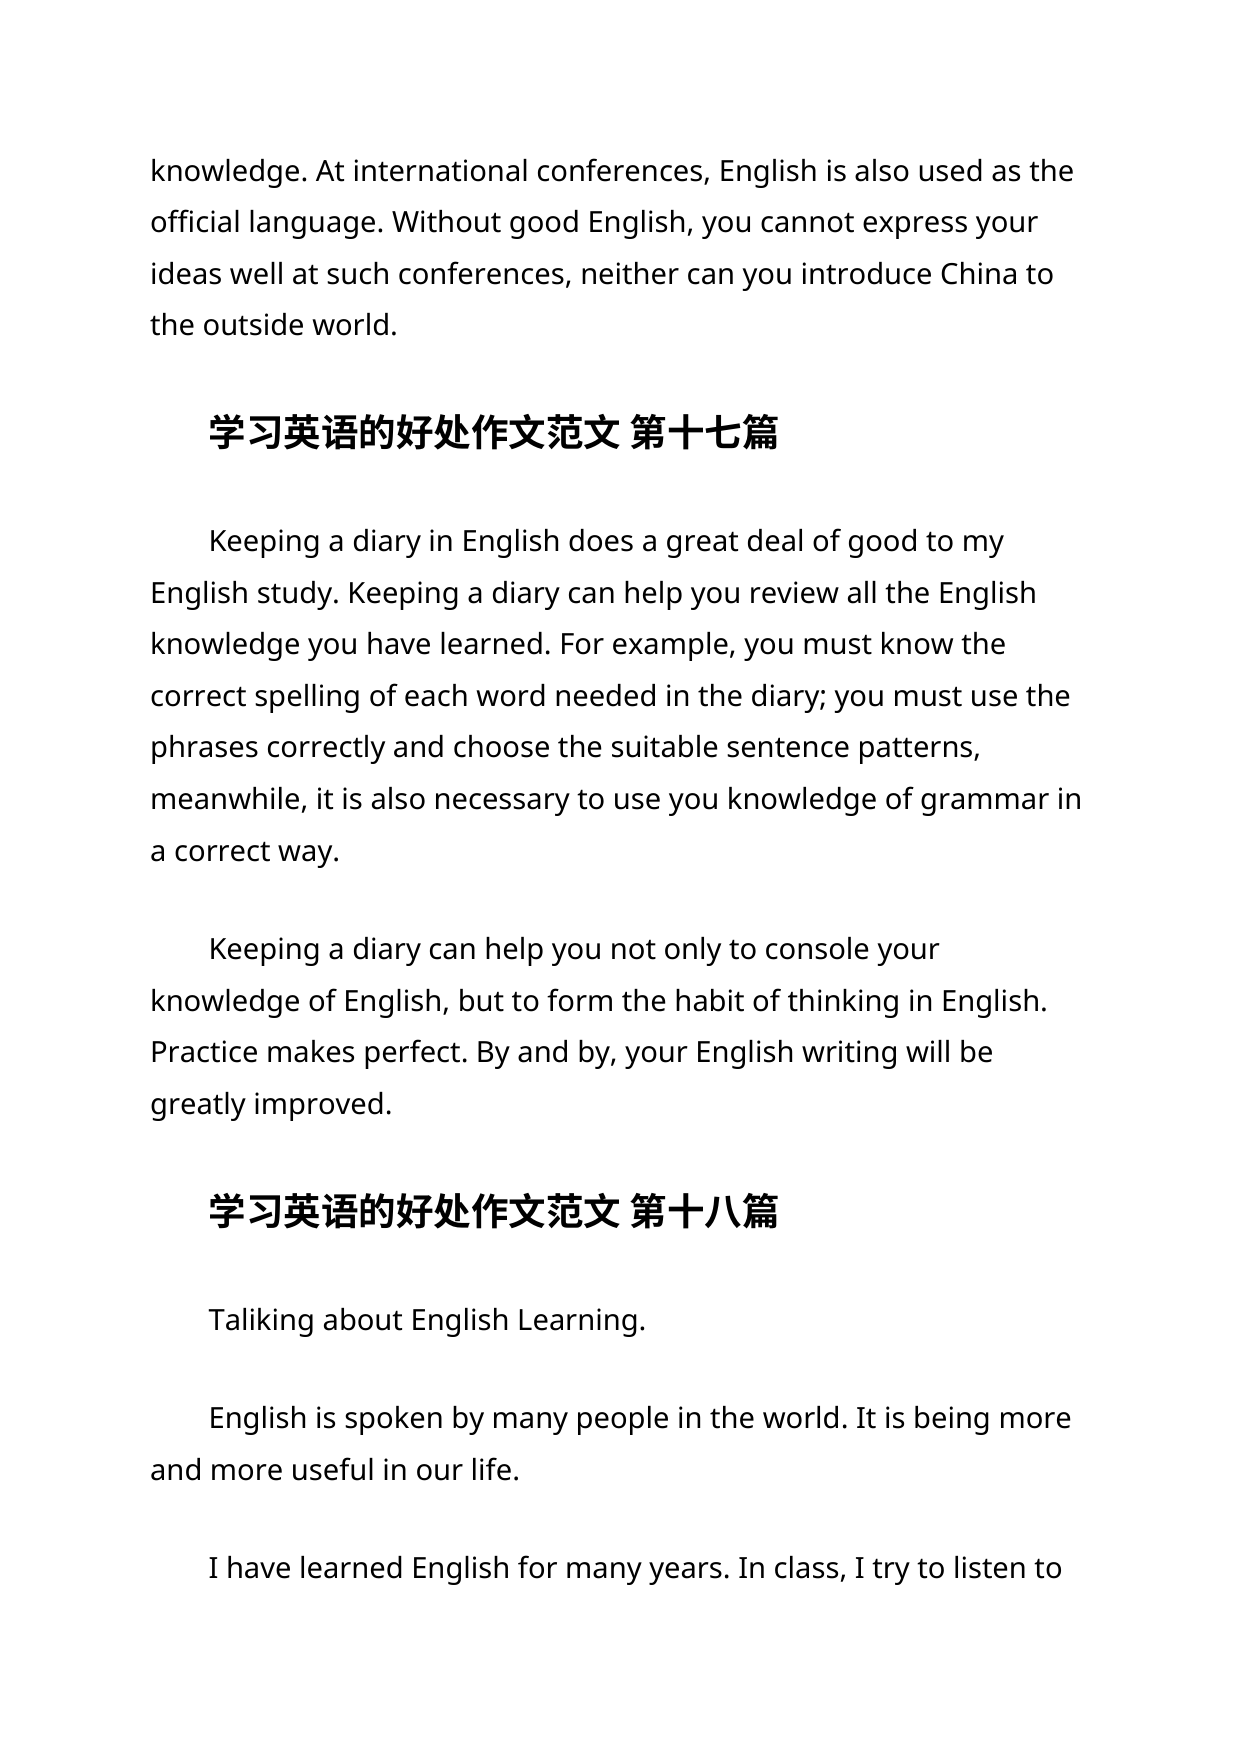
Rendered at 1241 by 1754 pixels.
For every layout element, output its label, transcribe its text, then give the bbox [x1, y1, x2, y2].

text 学习英语的好处作文范文 第十七篇 [150, 403, 1090, 457]
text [150, 150, 1090, 344]
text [150, 1547, 1090, 1587]
text 学习英语的好处作文范文 第十八篇 [150, 1181, 1090, 1236]
text Keeping a diary can help you not only to console your knowledge of English, but to form the habit of thinking in English. Practice makes perfect. By and by, your English writing will be greatly improved. [150, 928, 1090, 1123]
text English is spoken by many people in the world. It is being more and more useful in our life. [150, 1397, 1090, 1488]
text Taliking about English Learning. [150, 1299, 1090, 1338]
text Keeping a diary in English does a great deal of good to my English study. Keeping a diary can help you review all the English knowledge you have learned. For example, you must know the correct spelling of each word needed in the diary; you must use the phrases correctly and choose the suitable sentence patterns, meanwhile, it is also necessary to use you knowledge of grammar in a correct way. [150, 521, 1090, 869]
